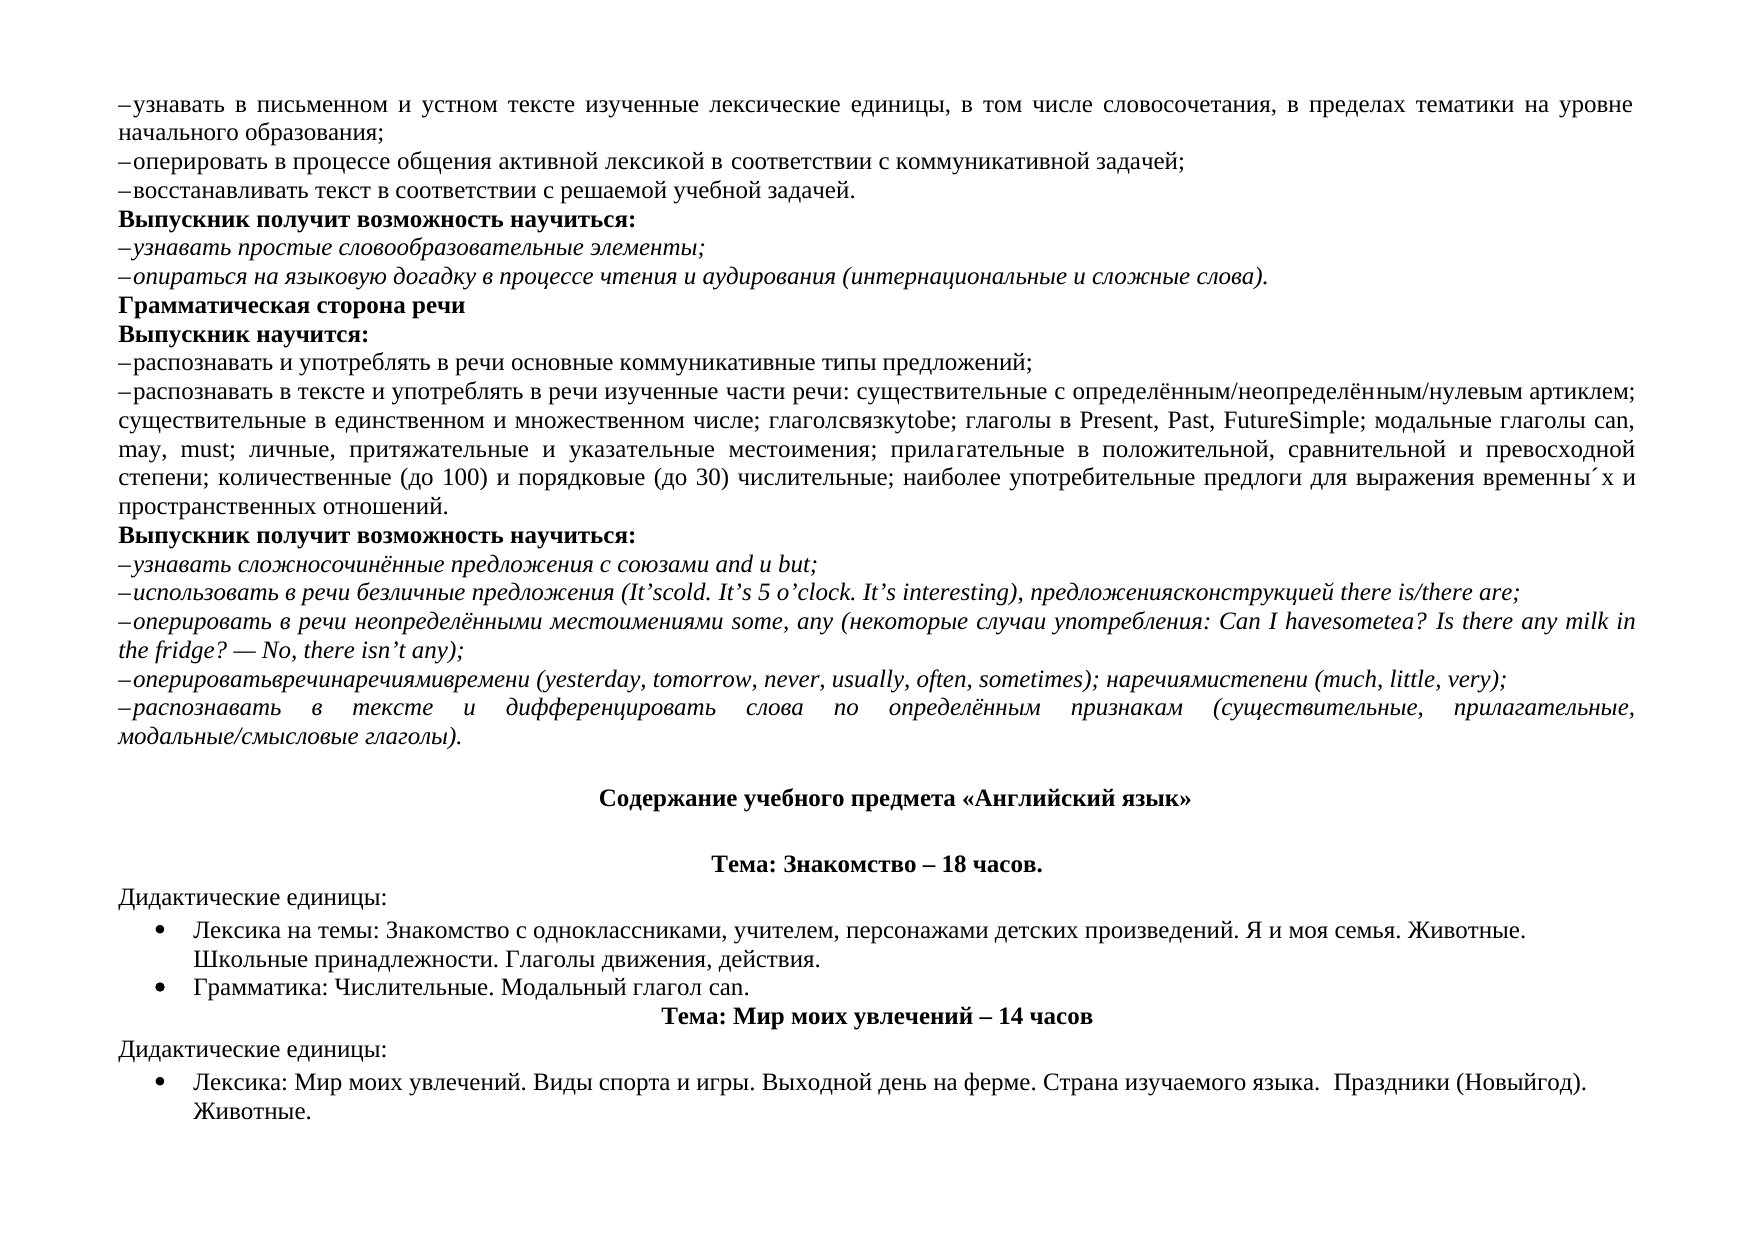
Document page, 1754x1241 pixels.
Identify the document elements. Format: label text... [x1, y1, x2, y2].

text распознавать в тексте и дифференцировать слова по определённым признакам (существительные, прилагательные, модальные/смысловые глаголы). [118, 692, 1636, 750]
text Дидактические единицы: [118, 882, 1636, 911]
text Содержание учебного предмета «Английский язык» [154, 783, 1636, 812]
text узнавать в письменном и устном тексте изученные лексические единицы, в том числе словосочетания, в пределах тематики на уровне начального образования; [118, 89, 1636, 146]
text распознавать в тексте и употреблять в речи изученные части речи: существительные с определённым/неопределённым/нулевым артиклем; существительные в единственном и множественном числе; глагол­связкуtobe; глаголы в Present, Past, FutureSimple; модальные глаголы can, may, must; личные, притяжательные и указательные местоимения; прилагательные в положительной, сравнительной и превосходной степени; количественные (до 100) и порядковые (до 30) числительные; наиболее употребительные предлоги для выражения временны´х и пространственных отношений. [118, 376, 1636, 520]
text использовать в речи безличные предложения (It’scold. It’s 5 o’clock. It’s interesting), предложениясконструкцией there is/there are; [118, 577, 1636, 606]
text Тема: Мир моих увлечений – 14 часов [118, 1001, 1636, 1030]
text Выпускник получит возможность научиться: [118, 204, 1636, 232]
list Лексика: Мир моих увлечений. Виды спорта и игры. Выходной день на ферме. Страна изучаемого языка. Праздники (Новыйгод). Животные. [156, 1067, 1636, 1125]
list Лексика на темы: Знакомство с одноклассниками, учителем, персонажами детских произведений. Я и моя семья. Животные. Школьные принадлежности. Глаголы движения, действия. [156, 915, 1636, 972]
text оперировать в процессе общения активной лексикой в соответствии с коммуникативной задачей; [118, 146, 1636, 175]
text узнавать простые словообразовательные элементы; [118, 232, 1636, 261]
text оперироватьвречинаречиямивремени (yesterday, tomorrow, never, usually, often, sometimes); наречиямистепени (much, little, very); [118, 664, 1636, 692]
text опираться на языковую догадку в процессе чтения и аудирования (интернациональные и сложные слова). [118, 261, 1636, 290]
text Грамматическая сторона речи [118, 290, 1636, 319]
text узнавать сложносочинённые предложения с союзами and и but; [118, 549, 1636, 577]
text Выпускник научится: [118, 319, 1636, 347]
text Выпускник получит возможность научиться: [118, 520, 1636, 549]
list Грамматика: Числительные. Модальный глагол can. [156, 972, 1636, 1001]
text оперировать в речи неопределёнными местоимениями some, any (некоторые случаи употребления: Can I havesometea? Is there any milk in the fridge? — No, there isn’t any); [118, 606, 1636, 664]
text Тема: Знакомство – 18 часов. [118, 849, 1636, 878]
text Дидактические единицы: [118, 1034, 1636, 1063]
text восстанавливать текст в соответствии с решаемой учебной задачей. [118, 175, 1636, 204]
text распознавать и употреблять в речи основные коммуникативные типы предложений; [118, 347, 1636, 376]
